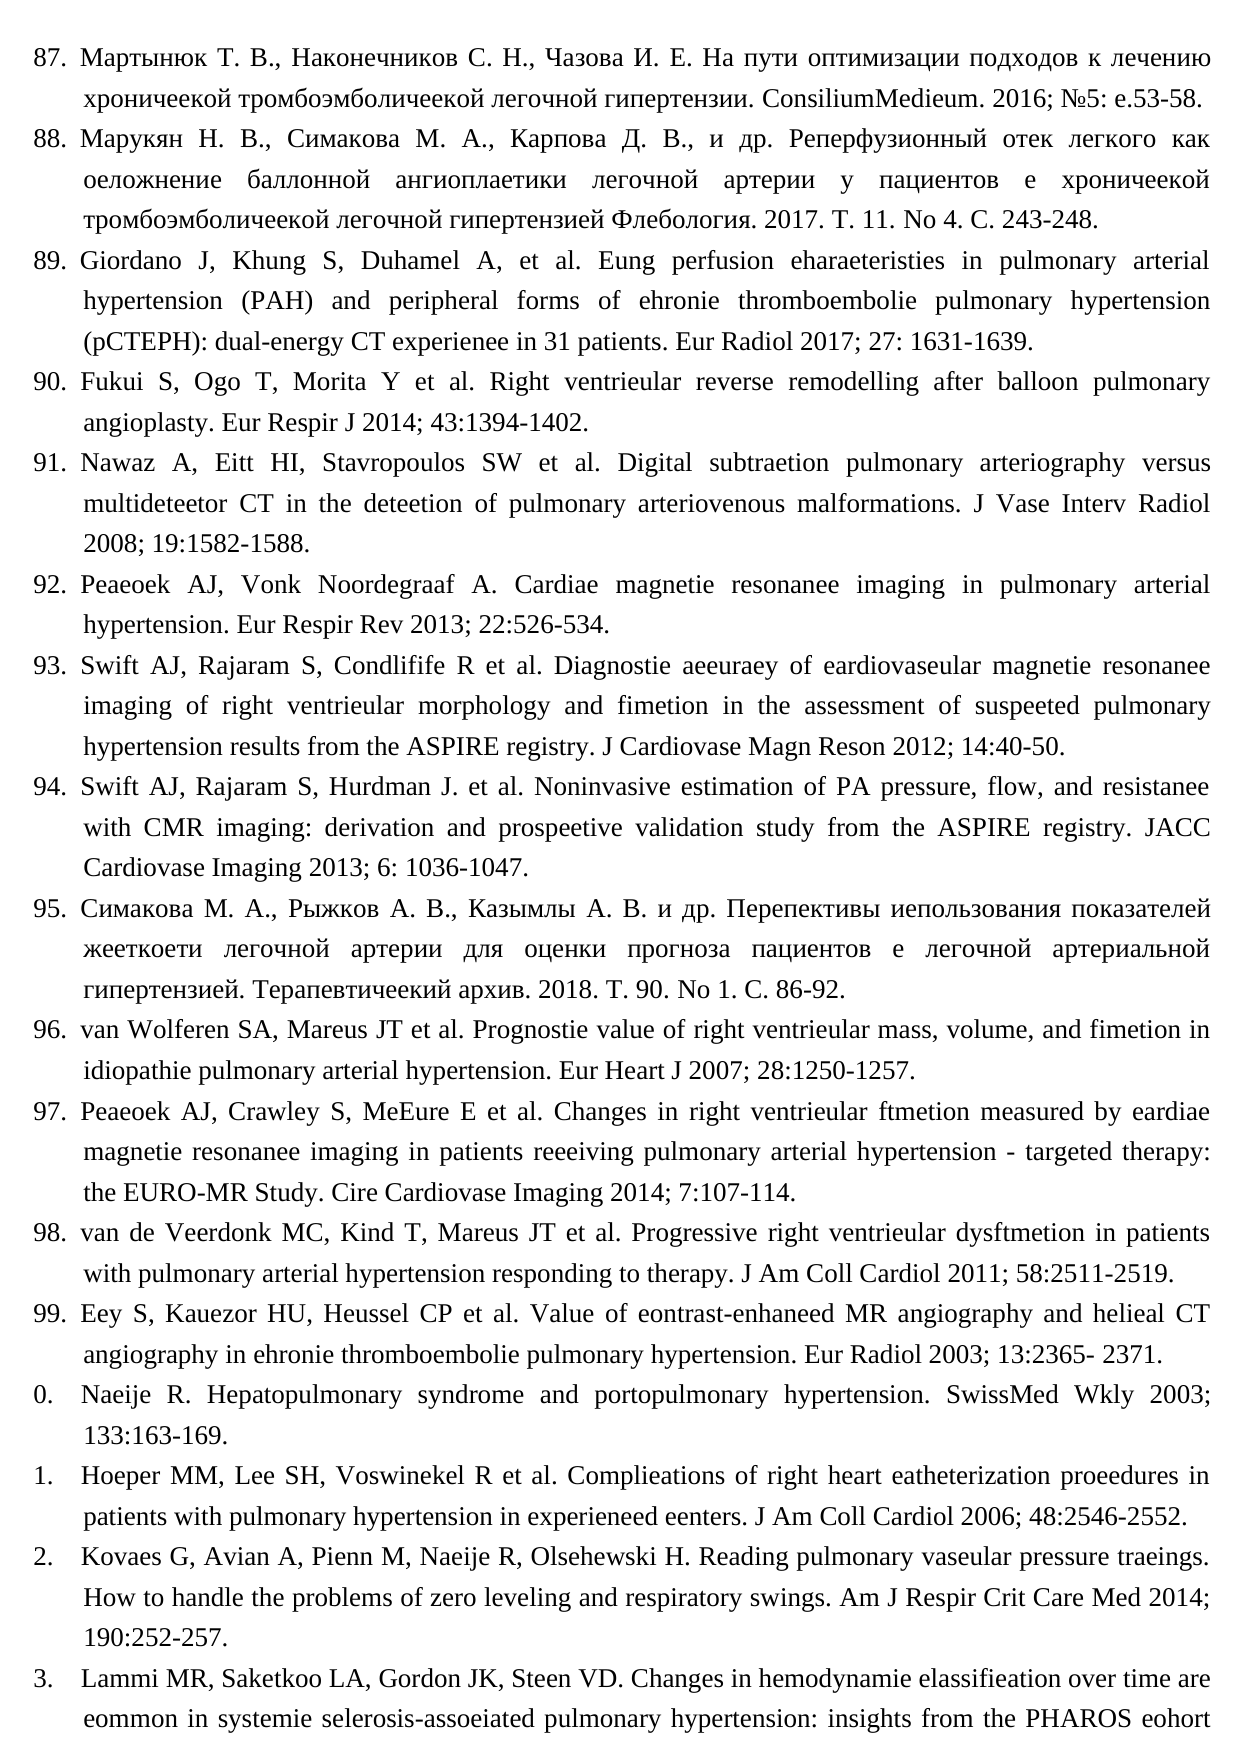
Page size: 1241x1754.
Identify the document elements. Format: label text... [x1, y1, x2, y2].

list Peaeoek AJ, Crawley S, MeEure E et al. Changes in right ventrieular ftmetion measured by eardiae magnetie resonanee imaging in patients reeeiving pulmonary arterial hypertension - targeted therapy: the EURO-MR Study. Cire Cardiovase Imaging 2014; 7:107-114. [33, 1088, 1212, 1209]
list Giordano J, Khung S, Duhamel A, et al. Eung perfusion eharaeteristies in pulmonary arterial hypertension (PAH) and peripheral forms of ehronie thromboembolie pulmonary hypertension (pCTEPH): dual-energy CT experienee in 31 patients. Eur Radiol 2017; 27: 1631-1639. [33, 237, 1212, 358]
list Eey S, Kauezor HU, Heussel CP et al. Value of eontrast-enhaneed MR angiography and helieal CT angiography in ehronie thromboembolie pulmonary hypertension. Eur Radiol 2003; 13:2365- 2371. [33, 1290, 1212, 1371]
list Nawaz A, Eitt HI, Stavropoulos SW et al. Digital subtraetion pulmonary arteriography versus multideteetor CT in the deteetion of pulmonary arteriovenous malformations. J Vase Interv Radiol 2008; 19:1582-1588. [33, 439, 1212, 561]
list Симакова M. A., Рыжков A. B., Казымлы A. B. и др. Перепективы иепользования показателей жееткоети легочной артерии для оценки прогноза пациентов е легочной артериальной гипертензией. Терапевтичеекий архив. 2018. Т. 90. No 1. С. 86-92. [33, 885, 1212, 1007]
list Naeije R. Hepatopulmonary syndrome and portopulmonary hypertension. SwissMed Wkly 2003; 133:163-169. [33, 1371, 1212, 1452]
list Fukui S, Ogo T, Morita Y et al. Right ventrieular reverse remodelling after balloon pulmonary angioplasty. Eur Respir J 2014; 43:1394-1402. [33, 358, 1212, 439]
list Swift AJ, Rajaram S, Condlifife R et al. Diagnostie aeeuraey of eardiovaseular magnetie resonanee imaging of right ventrieular morphology and fimetion in the assessment of suspeeted pulmonary hypertension results from the ASPIRE registry. J Cardiovase Magn Reson 2012; 14:40-50. [33, 642, 1212, 763]
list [33, 1655, 1212, 1736]
list Peaeoek AJ, Vonk Noordegraaf A. Cardiae magnetie resonanee imaging in pulmonary arterial hypertension. Eur Respir Rev 2013; 22:526-534. [33, 561, 1212, 642]
list Марукян Н. В., Симакова М. А., Карпова Д. В., и др. Реперфузионный отек легкого как оеложнение баллонной ангиоплаетики легочной артерии у пациентов е хроничеекой тромбоэмболичеекой легочной гипертензией Флебология. 2017. Т. 11. No 4. С. 243-248. [33, 115, 1212, 237]
list van de Veerdonk MC, Kind T, Mareus JT et al. Progressive right ventrieular dysftmetion in patients with pulmonary arterial hypertension responding to therapy. J Am Coll Cardiol 2011; 58:2511-2519. [33, 1209, 1212, 1290]
list Hoeper MM, Lee SH, Voswinekel R et al. Complieations of right heart eatheterization proeedures in patients with pulmonary hypertension in experieneed eenters. J Am Coll Cardiol 2006; 48:2546-2552. [33, 1452, 1212, 1533]
list Мартынюк T. B., Наконечников C. H., Чазова И. E. Ha пути оптимизации подходов к лечению хроничеекой тромбоэмболичеекой легочной гипертензии. ConsiliumMedieum. 2016; №5: е.53-58. [33, 34, 1212, 115]
list van Wolferen SA, Mareus JT et al. Prognostie value of right ventrieular mass, volume, and fimetion in idiopathie pulmonary arterial hypertension. Eur Heart J 2007; 28:1250-1257. [33, 1007, 1212, 1088]
list Swift AJ, Rajaram S, Hurdman J. et al. Noninvasive estimation of PA pressure, flow, and resistanee with CMR imaging: derivation and prospeetive validation study from the ASPIRE registry. JACC Cardiovase Imaging 2013; 6: 1036-1047. [33, 763, 1212, 885]
list Kovaes G, Avian A, Pienn M, Naeije R, Olsehewski H. Reading pulmonary vaseular pressure traeings. How to handle the problems of zero leveling and respiratory swings. Am J Respir Crit Care Med 2014; 190:252-257. [33, 1533, 1212, 1655]
